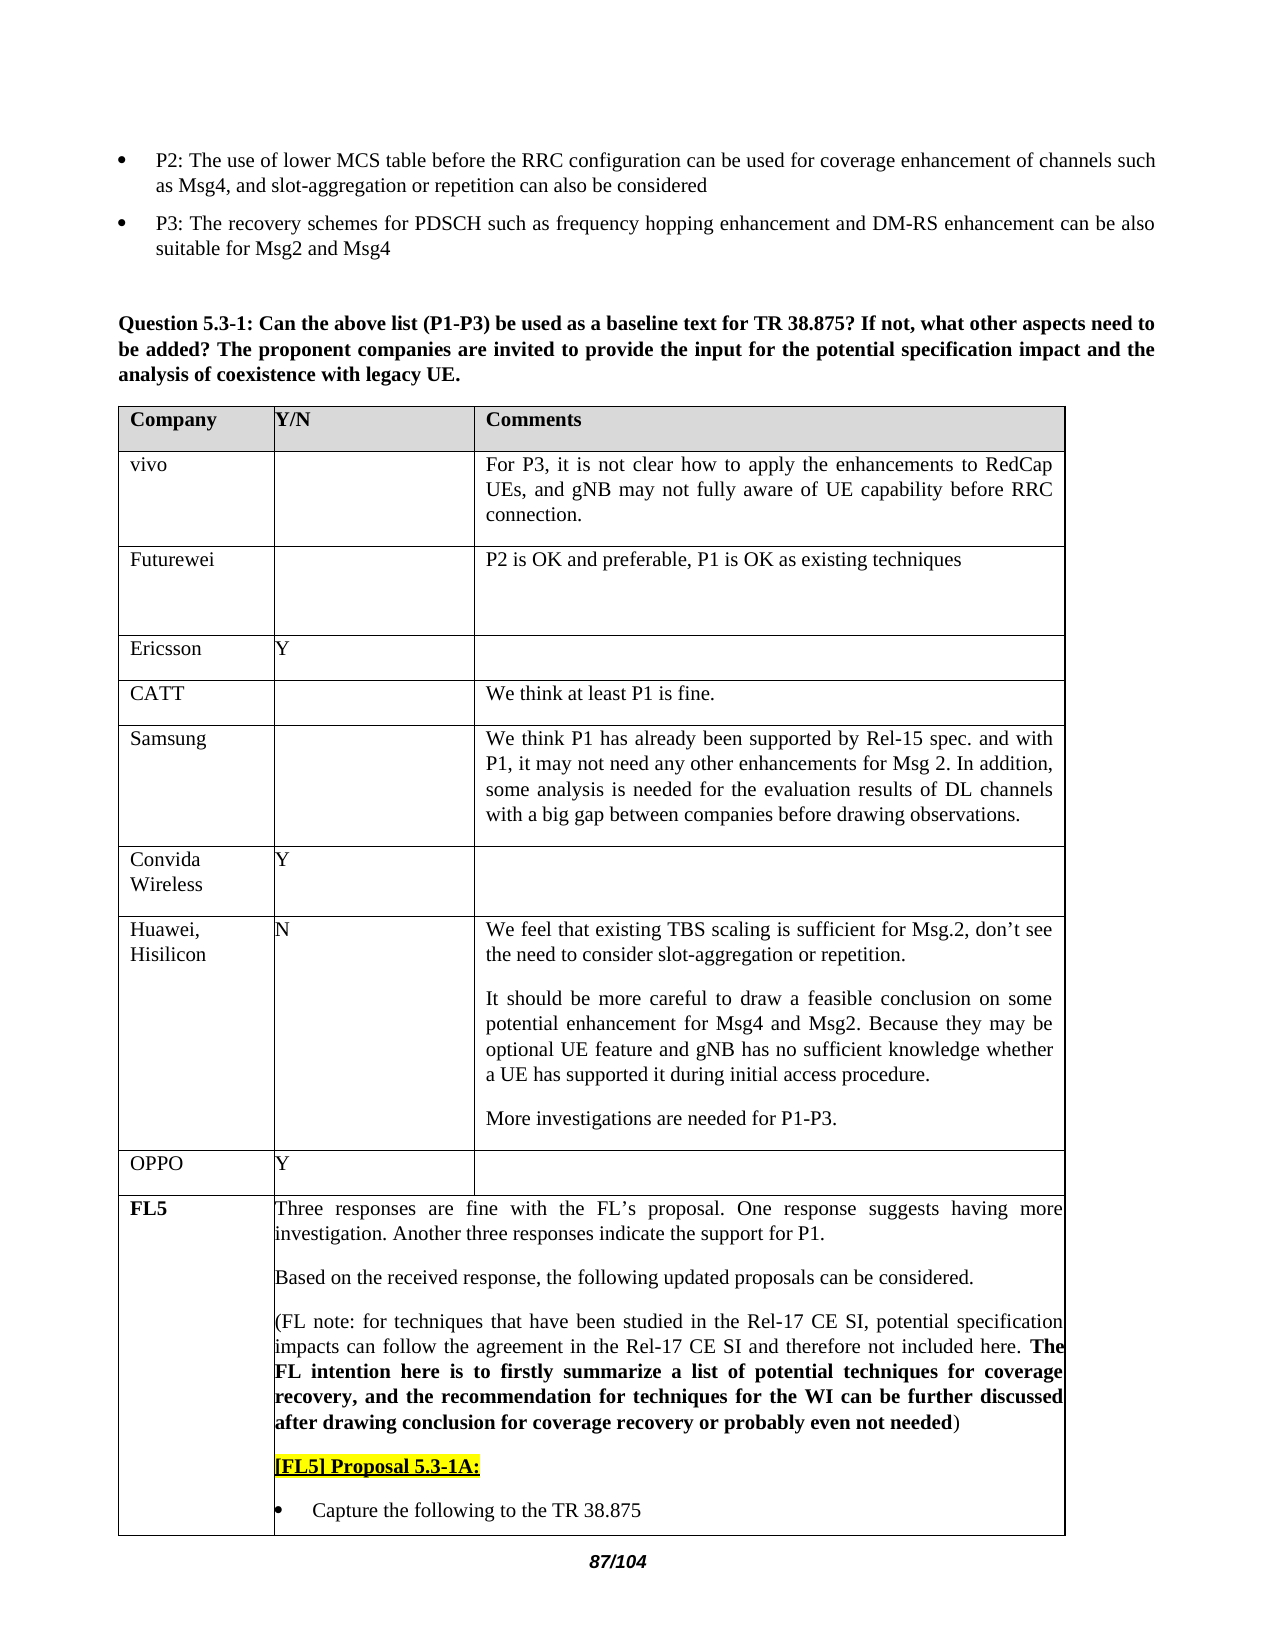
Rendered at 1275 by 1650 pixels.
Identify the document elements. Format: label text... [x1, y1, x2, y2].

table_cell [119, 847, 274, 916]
list P3: The recovery schemes for PDSCH such as frequency hopping enhancement and DM-RS enhancement can be also suitable for Msg2 and Msg4 [118, 211, 1157, 260]
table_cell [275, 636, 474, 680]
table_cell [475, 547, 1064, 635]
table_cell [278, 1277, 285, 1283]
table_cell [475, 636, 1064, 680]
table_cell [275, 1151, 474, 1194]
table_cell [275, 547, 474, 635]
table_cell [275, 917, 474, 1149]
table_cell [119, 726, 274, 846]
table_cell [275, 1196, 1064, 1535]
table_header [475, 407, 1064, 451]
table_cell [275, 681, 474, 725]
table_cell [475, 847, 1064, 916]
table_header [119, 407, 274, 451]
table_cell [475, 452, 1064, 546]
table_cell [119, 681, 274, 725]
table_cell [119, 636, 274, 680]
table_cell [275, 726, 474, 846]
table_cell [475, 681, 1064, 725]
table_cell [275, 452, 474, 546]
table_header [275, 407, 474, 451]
list P2: The use of lower MCS table before the RRC configuration can be used for coverage enhancement of channels such as Msg4, and slot-aggregation or repetition can also be considered [118, 148, 1157, 197]
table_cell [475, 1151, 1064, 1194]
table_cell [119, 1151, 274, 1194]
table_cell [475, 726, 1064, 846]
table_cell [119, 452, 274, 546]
text Question 5.3-1: Can the above list (P1-P3) be used as a baseline text for TR 38.875? If not, what other aspects need to be added? The proponent companies are invited to provide the input for the potential specification impact and the analysis of coexistence with legacy UE. [118, 311, 1157, 386]
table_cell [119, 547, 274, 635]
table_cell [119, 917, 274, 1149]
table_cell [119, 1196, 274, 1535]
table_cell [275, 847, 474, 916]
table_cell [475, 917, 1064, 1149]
